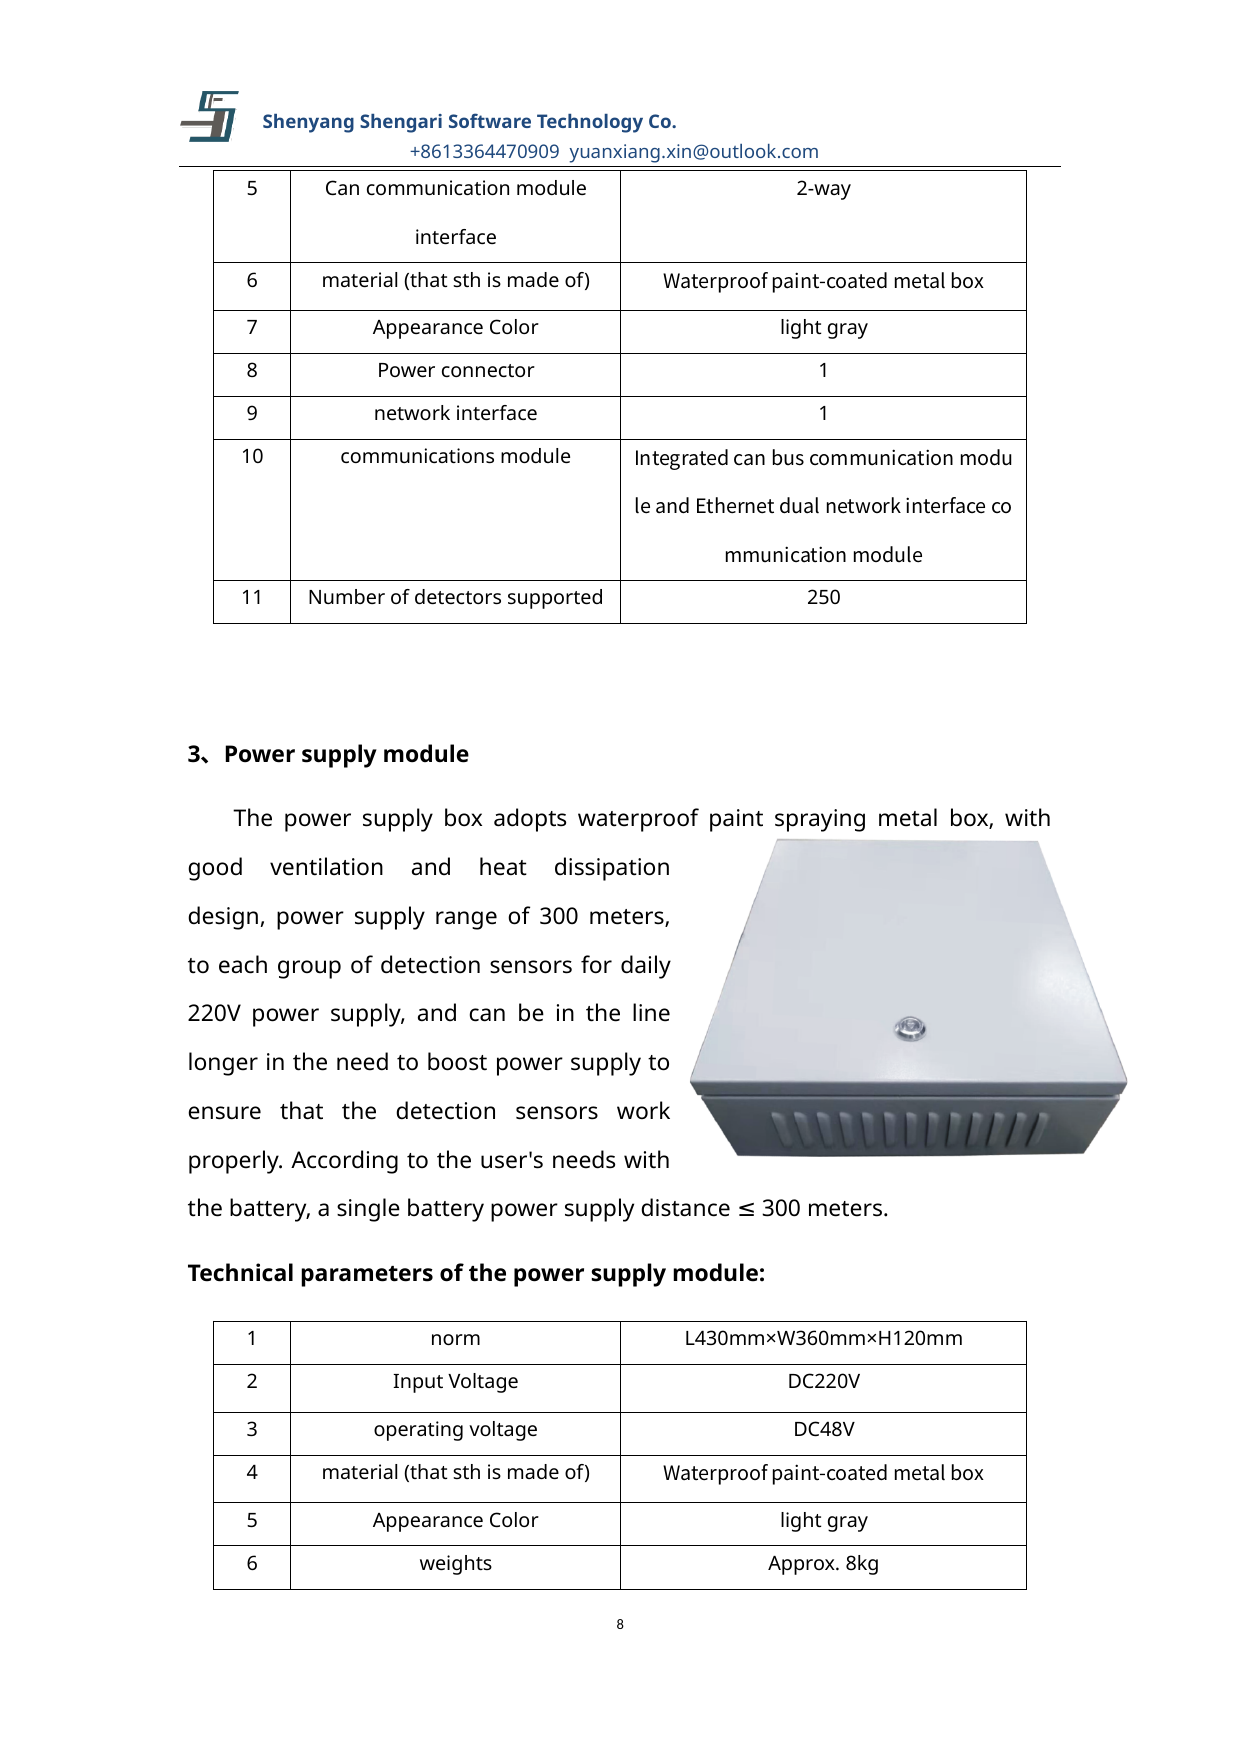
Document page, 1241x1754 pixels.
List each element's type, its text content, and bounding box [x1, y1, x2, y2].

table_cell material (that sth is made of) [291, 263, 620, 310]
list Ground Effect Detection Sensors [180, 91, 240, 143]
table_cell 9 [214, 397, 290, 439]
table_cell DC48V [621, 1413, 1026, 1455]
table_cell Approx. 8kg [621, 1546, 1026, 1588]
table_cell Number of detectors supported [291, 581, 620, 623]
table_header L430mm×W360mm×H120mm [621, 1322, 1026, 1364]
table_cell network interface [291, 397, 620, 439]
table_cell Input Voltage [291, 1365, 620, 1412]
list Power supply module [187, 720, 1053, 785]
table_cell 6 [214, 1546, 290, 1588]
table_cell weights [291, 1546, 620, 1588]
table_cell 3 [214, 1413, 290, 1455]
table_cell 6 [214, 263, 290, 310]
table_cell 2 [214, 1365, 290, 1412]
table_cell Appearance Color [291, 311, 620, 353]
table_header norm [291, 1322, 620, 1364]
table_cell Appearance Color [291, 1503, 620, 1545]
table_cell 1 [621, 354, 1026, 396]
table_cell Waterproof paint-coated metal box [621, 1456, 1026, 1502]
table_cell DC220V [621, 1365, 1026, 1412]
table_cell 5 [214, 1503, 290, 1545]
table_cell light gray [621, 1503, 1026, 1545]
table_cell operating voltage [291, 1413, 620, 1455]
table_cell Integrated can bus communication module and Ethernet dual network interface communication module [621, 440, 1026, 580]
table_cell Waterproof paint-coated metal box [621, 263, 1026, 310]
table_cell 10 [214, 440, 290, 580]
table_cell 7 [214, 311, 290, 353]
table_cell 250 [621, 581, 1026, 623]
table_header 1 [214, 1322, 290, 1364]
picture [689, 838, 1128, 1157]
table_cell 8 [214, 354, 290, 396]
text Technical parameters of the power supply module: [187, 1256, 1053, 1289]
table_cell 5 [214, 171, 290, 262]
table_cell Power connector [291, 354, 620, 396]
table_cell material (that sth is made of) [291, 1456, 620, 1502]
table_cell Can communication module interface [291, 171, 620, 262]
table_cell light gray [621, 311, 1026, 353]
table_cell communications module [291, 440, 620, 580]
table_cell 4 [214, 1456, 290, 1502]
table_cell 11 [214, 581, 290, 623]
table_cell 1 [621, 397, 1026, 439]
table_cell 2-way [621, 171, 1026, 262]
